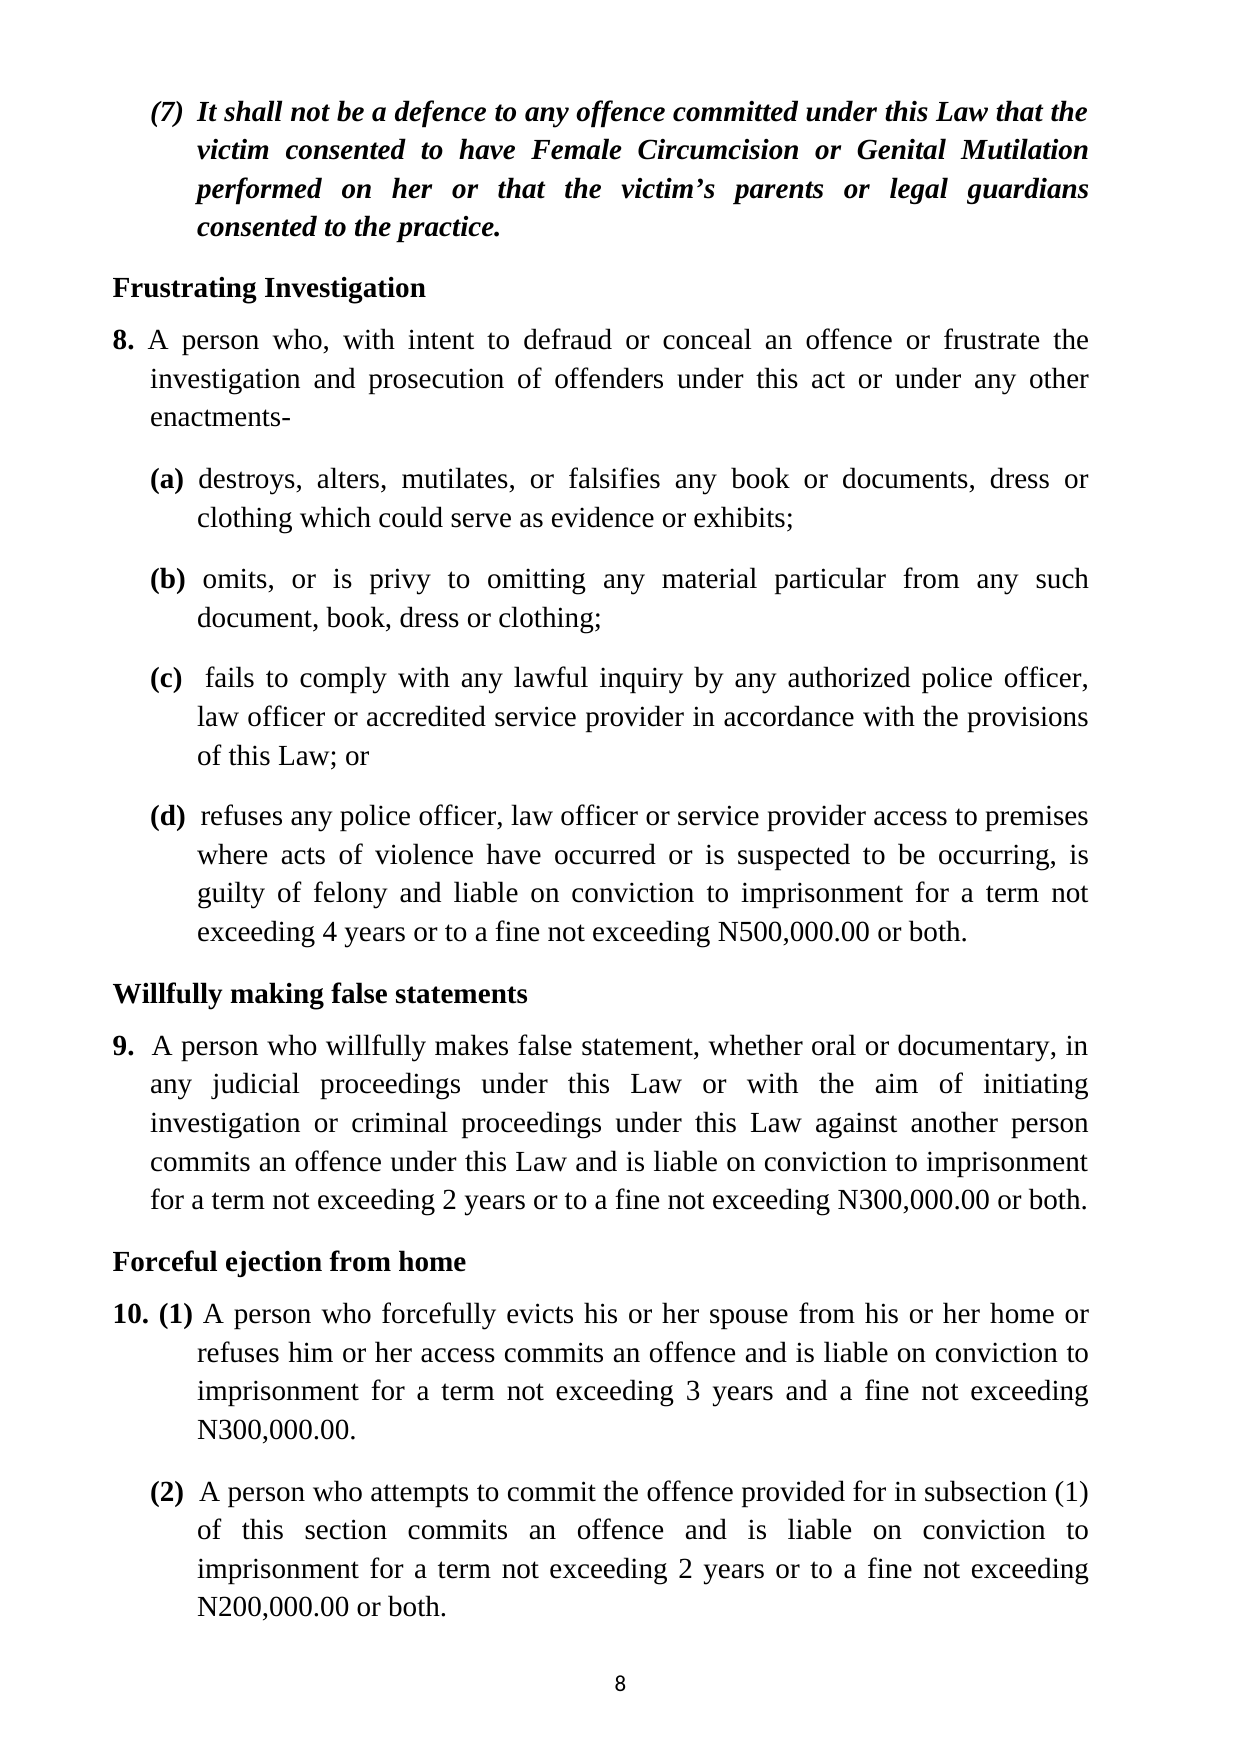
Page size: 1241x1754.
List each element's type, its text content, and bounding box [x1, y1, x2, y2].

text 10. (1) A person who forcefully evicts his or her spouse from his or her home or refuses him or her access commits an offence and is liable on conviction to imprisonment for a term not exceeding 3 years and a fine not exceeding N300,000.00. [112, 1296, 1090, 1446]
text (d) refuses any police officer, law officer or service provider access to premises where acts of violence have occurred or is suspected to be occurring, is guilty of felony and liable on conviction to imprisonment for a term not exceeding 4 years or to a fine not exceeding N500,000.00 or both. [150, 798, 1090, 947]
text Frustrating Investigation [112, 270, 1090, 303]
text 8. A person who, with intent to defraud or conceal an offence or frustrate the investigation and prosecution of offenders under this act or under any other enactments- [112, 322, 1090, 433]
text (b) omits, or is privy to omitting any material particular from any such document, book, dress or clothing; [150, 562, 1090, 634]
text (a) destroys, alters, mutilates, or falsifies any book or documents, dress or clothing which could serve as evidence or exhibits; [150, 461, 1090, 533]
text (c) fails to comply with any lawful inquiry by any authorized police officer, law officer or accredited service provider in accordance with the provisions of this Law; or [150, 661, 1090, 771]
text (2) A person who attempts to commit the offence provided for in subsection (1) of this section commits an offence and is liable on conviction to imprisonment for a term not exceeding 2 years or to a fine not exceeding N200,000.00 or both. [150, 1474, 1090, 1623]
text Willfully making false statements [112, 976, 1090, 1009]
text 9. A person who willfully makes false statement, whether oral or documentary, in any judicial proceedings under this Law or with the aim of initiating investigation or criminal proceedings under this Law against another person commits an offence under this Law and is liable on conviction to imprisonment for a term not exceeding 2 years or to a fine not exceeding N300,000.00 or both. [112, 1028, 1090, 1216]
text Forceful ejection from home [112, 1244, 1090, 1278]
text (7) It shall not be a defence to any offence committed under this Law that the victim consented to have Female Circumcision or Genital Mutilation performed on her or that the victim’s parents or legal guardians consented to the practice. [150, 94, 1090, 243]
